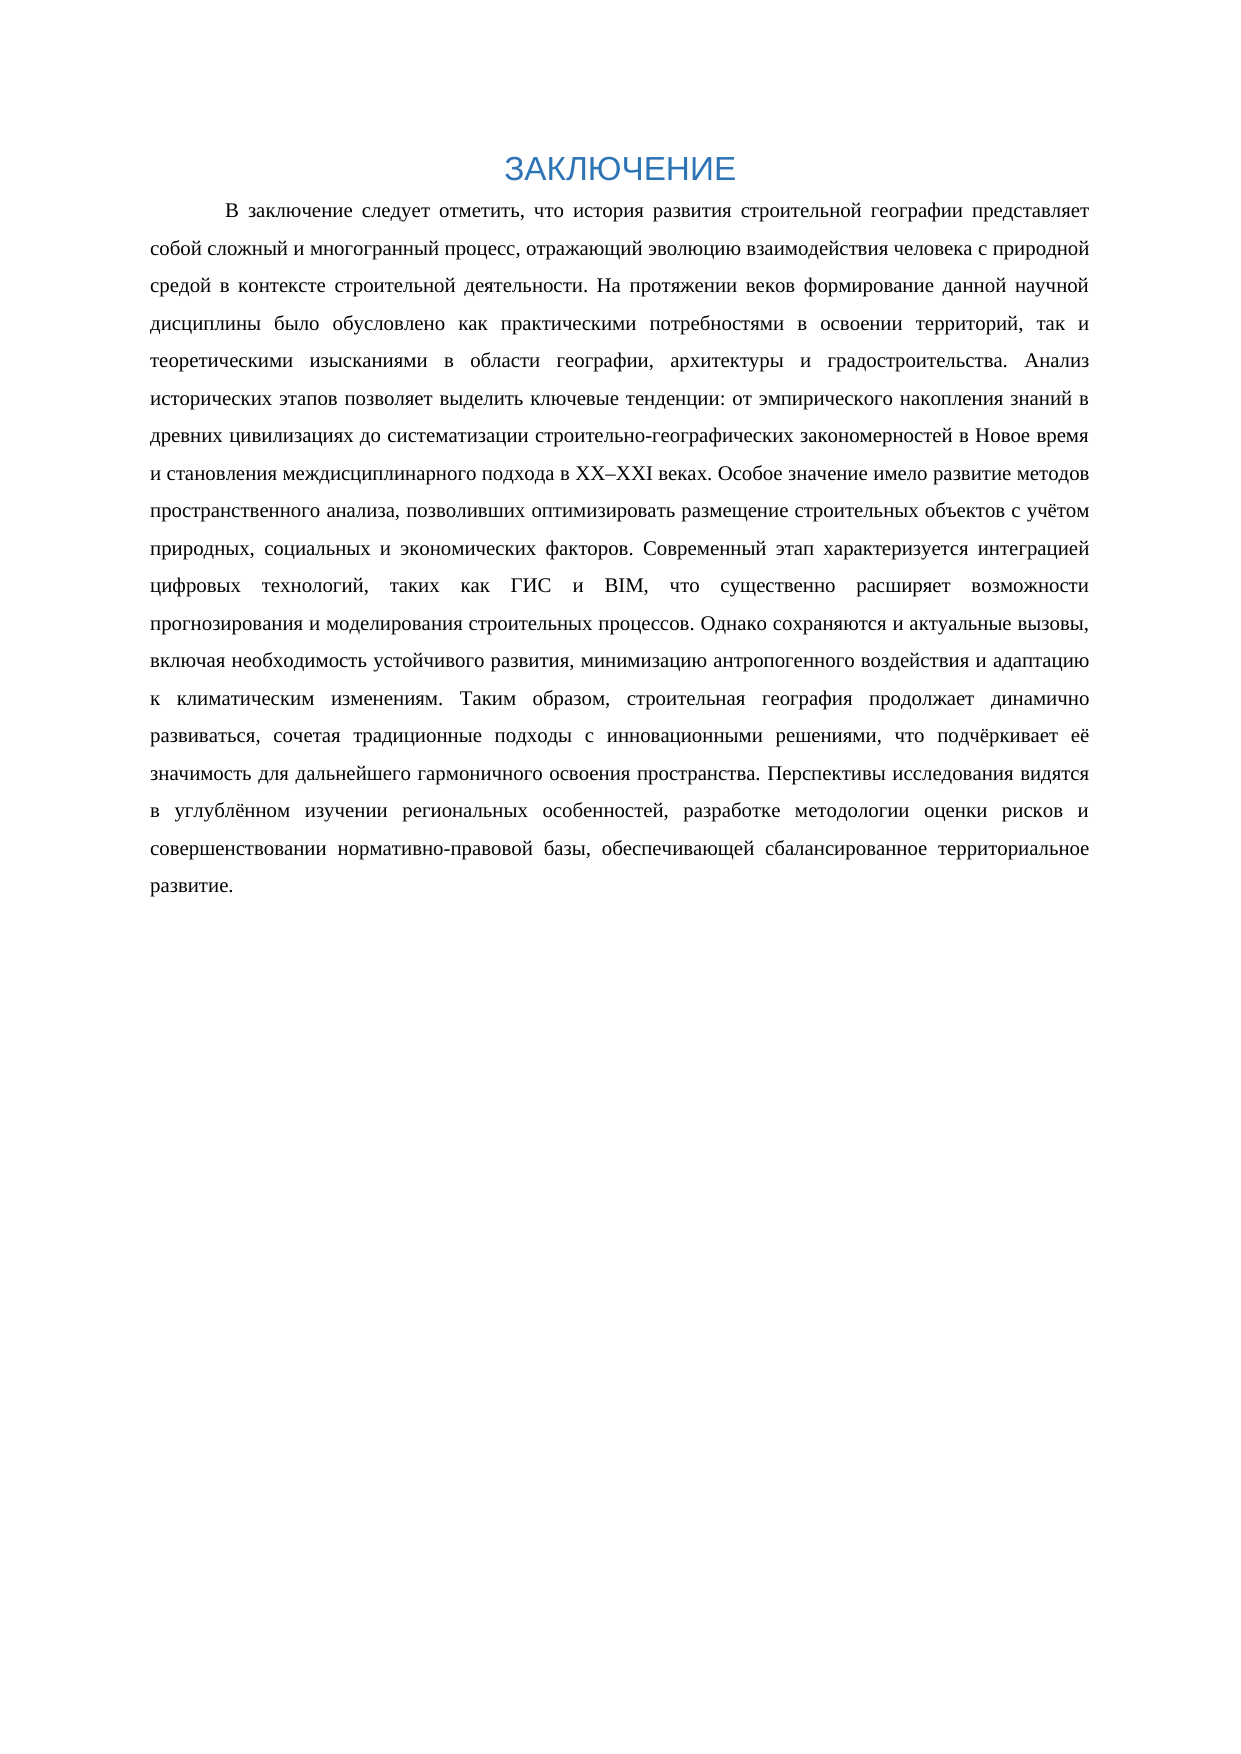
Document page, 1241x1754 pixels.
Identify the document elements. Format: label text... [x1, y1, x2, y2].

subtitle ЗАКЛЮЧЕНИЕ [150, 150, 1090, 187]
text В заключение следует отметить, что история развития строительной географии представляет собой сложный и многогранный процесс, отражающий эволюцию взаимодействия человека с природной средой в контексте строительной деятельности. На протяжении веков формирование данной научной дисциплины было обусловлено как практическими потребностями в освоении территорий, так и теоретическими изысканиями в области географии, архитектуры и градостроительства. Анализ исторических этапов позволяет выделить ключевые тенденции: от эмпирического накопления знаний в древних цивилизациях до систематизации строительно-географических закономерностей в Новое время и становления междисциплинарного подхода в XX–XXI веках. Особое значение имело развитие методов пространственного анализа, позволивших оптимизировать размещение строительных объектов с учётом природных, социальных и экономических факторов. Современный этап характеризуется интеграцией цифровых технологий, таких как ГИС и BIM, что существенно расширяет возможности прогнозирования и моделирования строительных процессов. Однако сохраняются и актуальные вызовы, включая необходимость устойчивого развития, минимизацию антропогенного воздействия и адаптацию к климатическим изменениям. Таким образом, строительная география продолжает динамично развиваться, сочетая традиционные подходы с инновационными решениями, что подчёркивает её значимость для дальнейшего гармоничного освоения пространства. Перспективы исследования видятся в углублённом изучении региональных особенностей, разработке методологии оценки рисков и совершенствовании нормативно-правовой базы, обеспечивающей сбалансированное территориальное развитие. [150, 187, 1090, 900]
